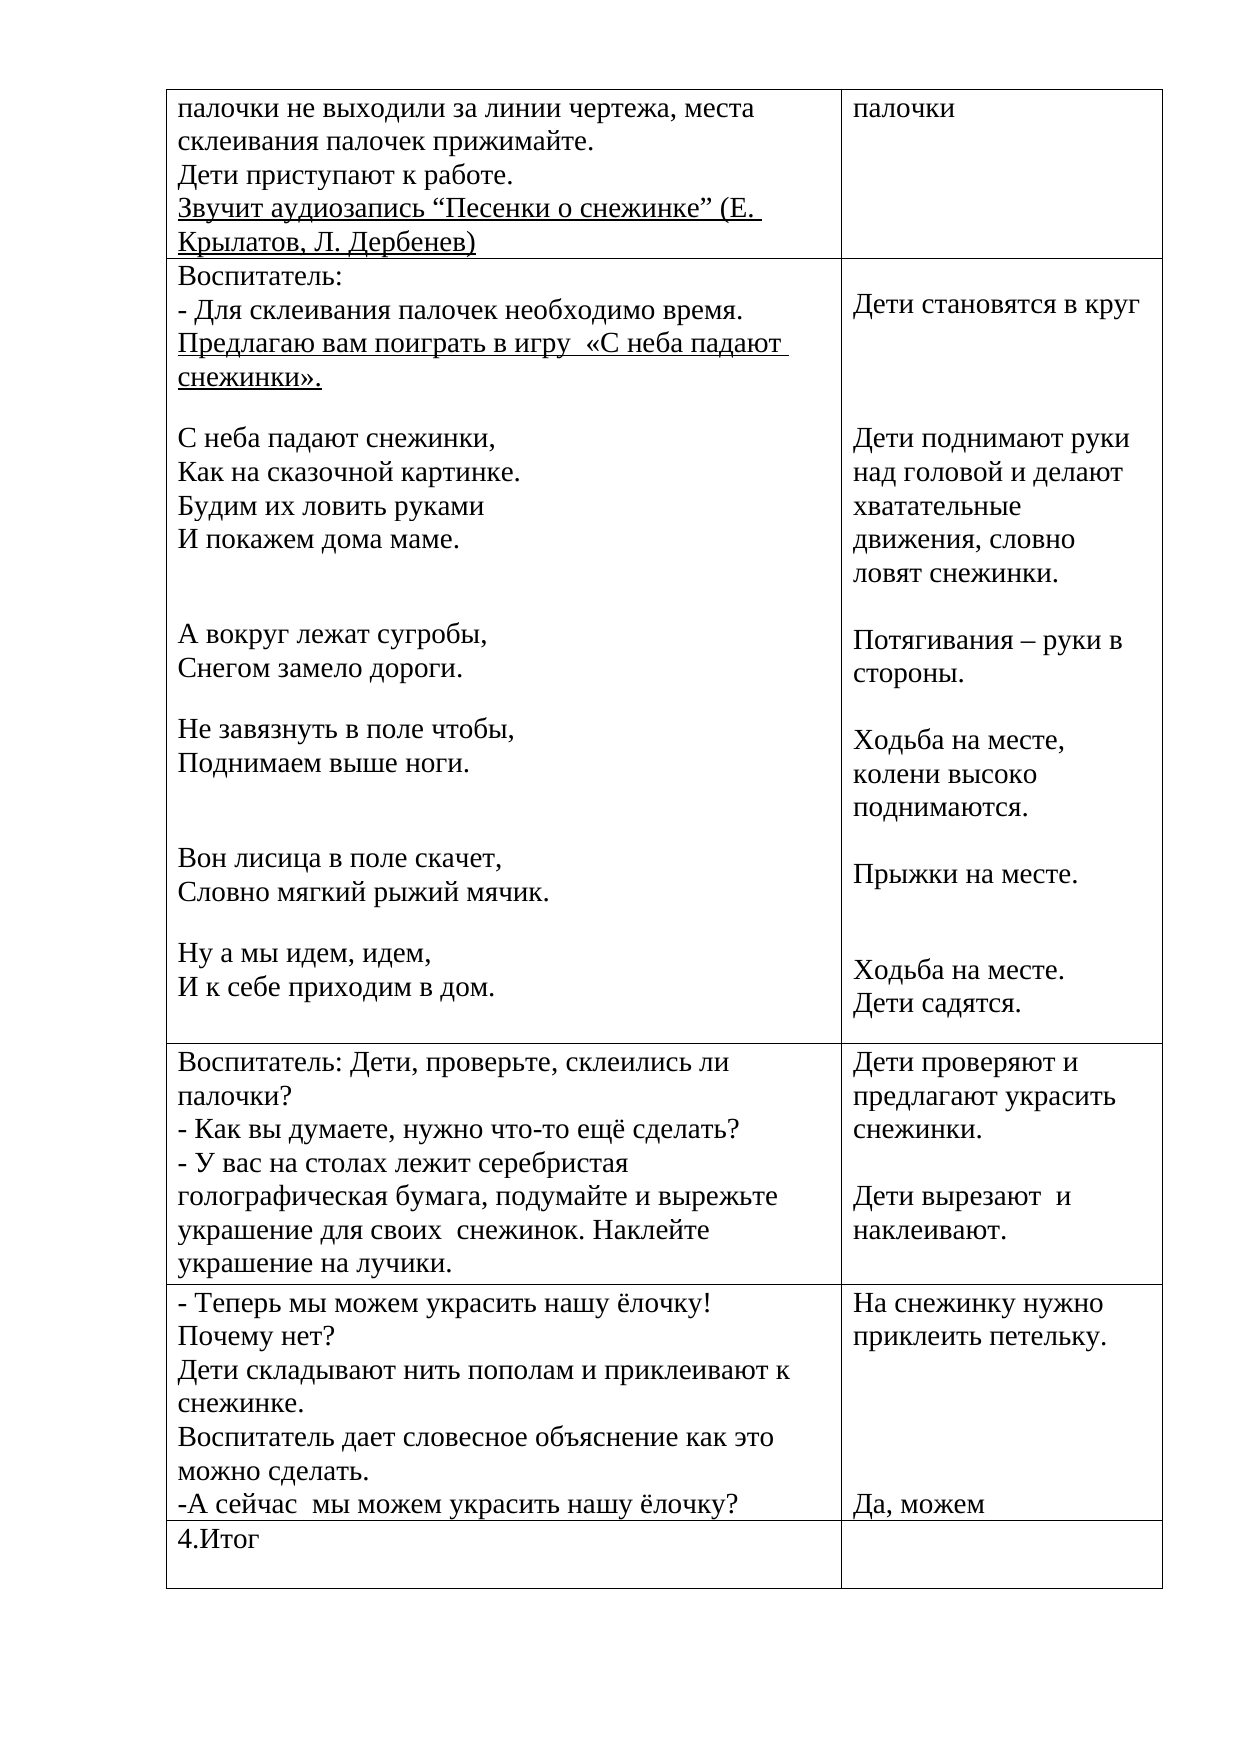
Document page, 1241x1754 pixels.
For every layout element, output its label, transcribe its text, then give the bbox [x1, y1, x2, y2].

table_cell Дети проверяют и предлагают украсить снежинки. Дети вырезают и наклеивают. [842, 1044, 1162, 1284]
table_cell Дети становятся в круг Дети поднимают руки над головой и делают хватательные движения, словно ловят снежинки. Потягивания – руки в стороны. Ходьба на месте, колени высоко поднимаются. Прыжки на месте. Ходьба на месте. Дети садятся. [842, 259, 1162, 1043]
table_cell - Теперь мы можем украсить нашу ёлочку! Почему нет? Дети складывают нить пополам и приклеивают к снежинке. Воспитатель дает словесное объяснение как это можно сделать. -А сейчас мы можем украсить нашу ёлочку? [167, 1285, 841, 1520]
table_cell Воспитатель: - Для склеивания палочек необходимо время. Предлагаю вам поиграть в игру «С неба падают снежинки». С неба падают снежинки, Как на сказочной картинке. Будим их ловить руками И покажем дома маме. А вокруг лежат сугробы, Снегом замело дороги. Не завязнуть в поле чтобы, Поднимаем выше ноги. Вон лисица в поле скачет, Словно мягкий рыжий мячик. Ну а мы идем, идем, И к себе приходим в дом. [167, 259, 841, 1043]
table_cell 4.Итог [167, 1521, 841, 1588]
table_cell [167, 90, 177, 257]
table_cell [842, 90, 1162, 257]
table_cell На снежинку нужно приклеить петельку. Да, можем [842, 1285, 1162, 1520]
table_cell Воспитатель: Дети, проверьте, склеились ли палочки? - Как вы думаете, нужно что-то ещё сделать? - У вас на столах лежит серебристая голографическая бумага, подумайте и вырежьте украшение для своих снежинок. Наклейте украшение на лучики. [167, 1044, 841, 1284]
table_cell [842, 1521, 1162, 1588]
